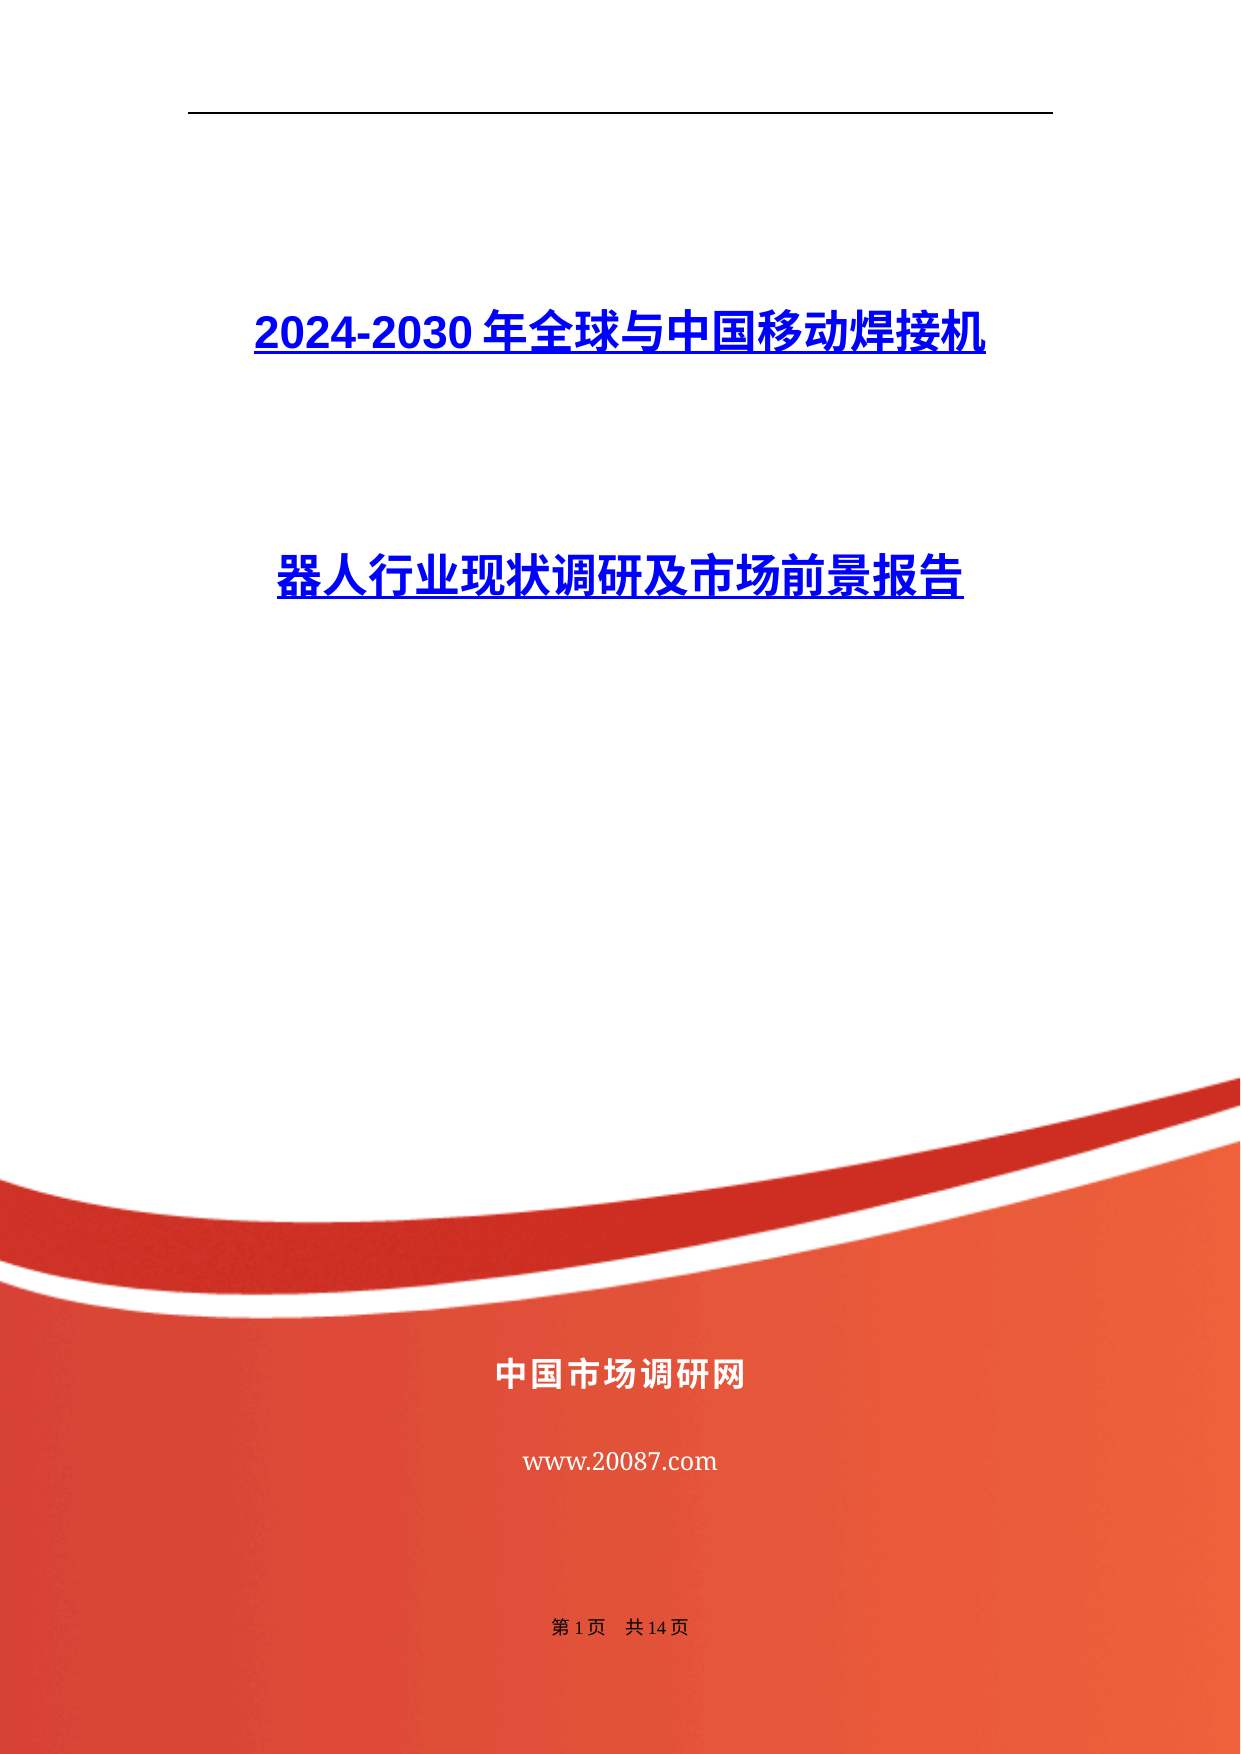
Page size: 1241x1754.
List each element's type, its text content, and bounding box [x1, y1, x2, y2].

table_header 2024-2030年全球与中国移动焊接机器人行业现状调研及市场前景报告 [188, 207, 1053, 773]
text www.20087.com [187, 1428, 1053, 1493]
picture [0, 1006, 1241, 1754]
subtitle 中国市场调研网 [187, 1339, 1053, 1404]
